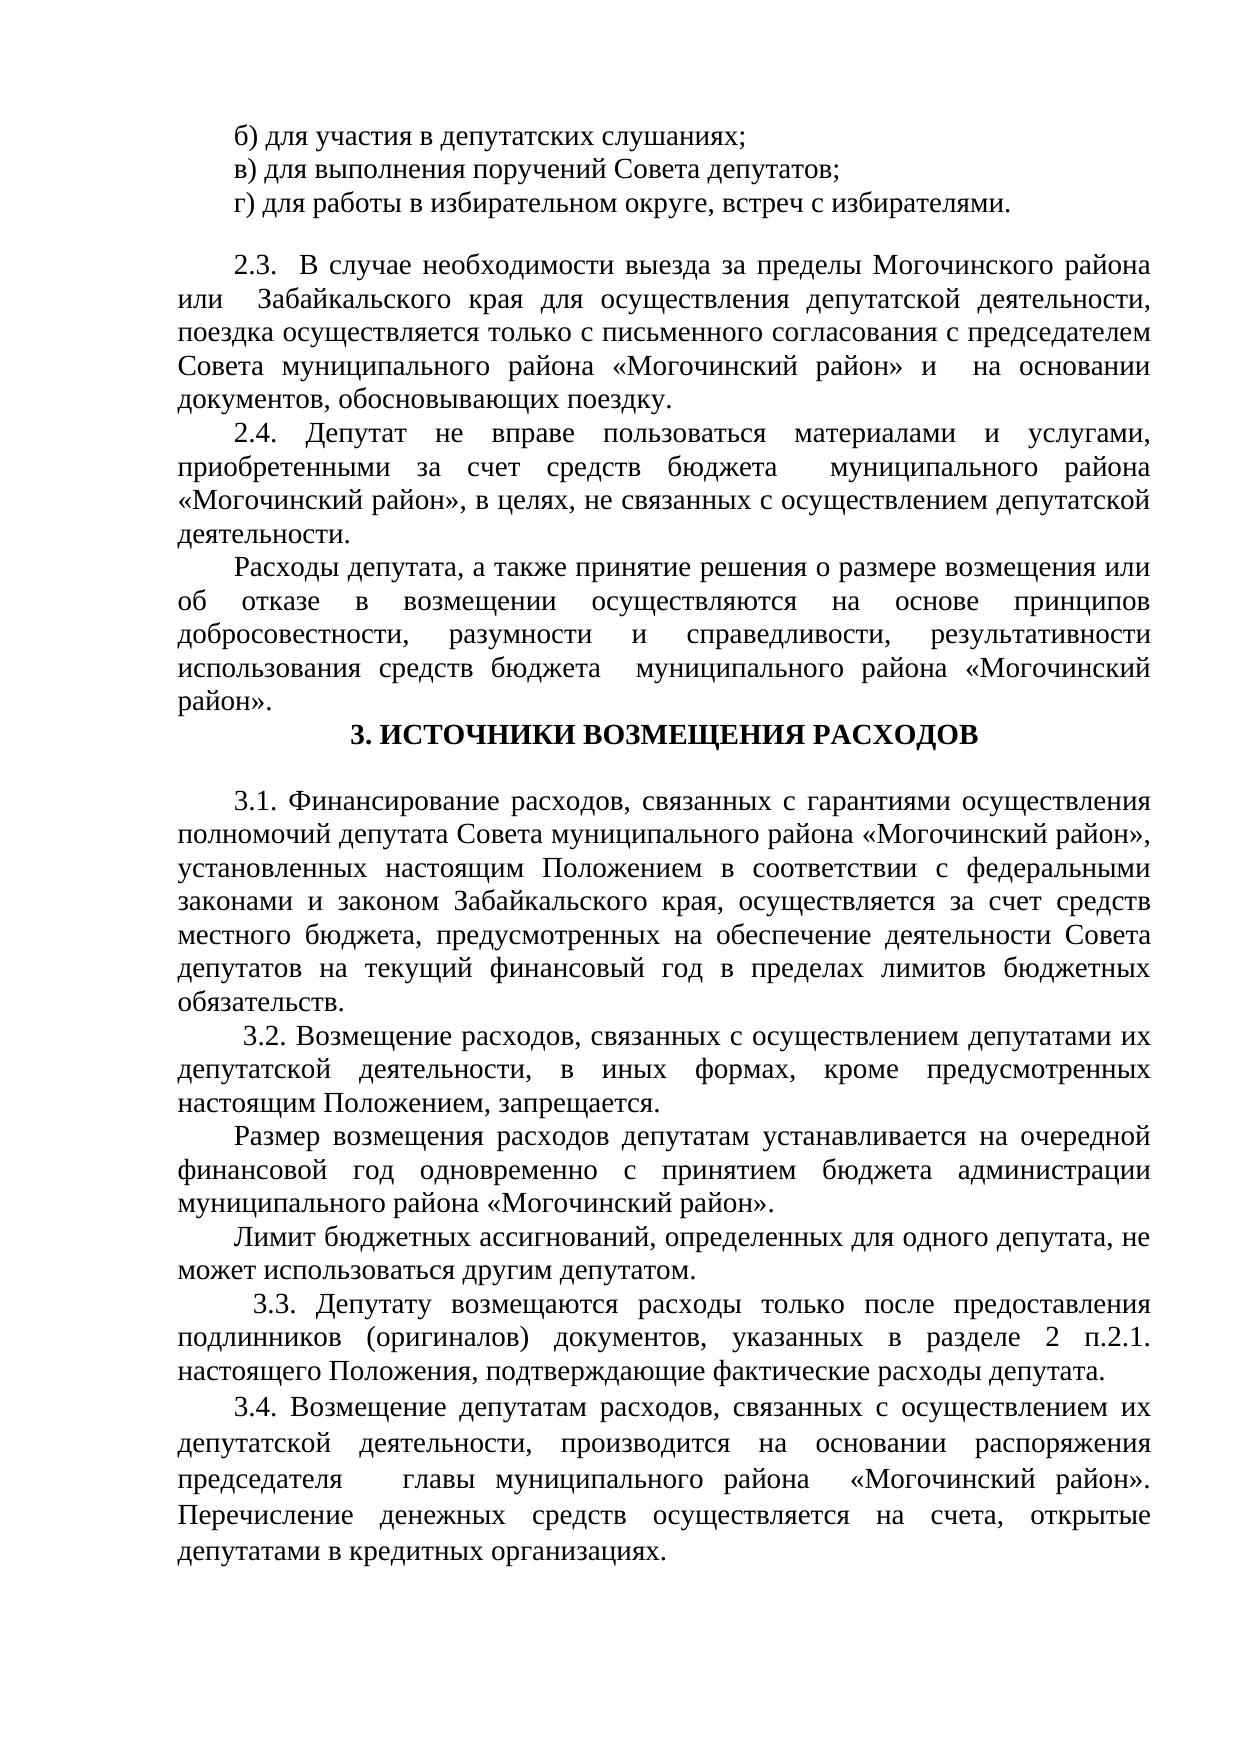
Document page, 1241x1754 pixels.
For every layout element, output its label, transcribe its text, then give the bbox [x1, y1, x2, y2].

text г) для работы в избирательном округе, встреч с избирателями. [177, 185, 1152, 219]
text б) для участия в депутатских слушаниях; [177, 118, 1152, 152]
text Размер возмещения расходов депутатам устанавливается на очередной финансовой год одновременно с принятием бюджета администрации муниципального района «Могочинский район». [177, 1118, 1152, 1219]
text 3.3. Депутату возмещаются расходы только после предоставления подлинников (оригиналов) документов, указанных в разделе 2 п.2.1. настоящего Положения, подтверждающие фактические расходы депутата. [177, 1286, 1152, 1387]
text 3.1. Финансирование расходов, связанных с гарантиями осуществления полномочий депутата Совета муниципального района «Могочинский район», установленных настоящим Положением в соответствии с федеральными законами и законом Забайкальского края, осуществляется за счет средств местного бюджета, предусмотренных на обеспечение деятельности Совета депутатов на текущий финансовый год в пределах лимитов бюджетных обязательств. [177, 783, 1152, 1018]
text Расходы депутата, а также принятие решения о размере возмещения или об отказе в возмещении осуществляются на основе принципов добросовестности, разумности и справедливости, результативности использования средств бюджета муниципального района «Могочинский район». [177, 549, 1152, 717]
text 3. ИСТОЧНИКИ ВОЗМЕЩЕНИЯ РАСХОДОВ [177, 717, 1152, 751]
text 3.4. Возмещение депутатам расходов, связанных с осуществлением их депутатской деятельности, производится на основании распоряжения председателя главы муниципального района «Могочинский район». Перечисление денежных средств осуществляется на счета, открытые депутатами в кредитных организациях. [177, 1387, 1152, 1566]
text 2.3. В случае необходимости выезда за пределы Могочинского района или Забайкальского края для осуществления депутатской деятельности, поездка осуществляется только с письменного согласования с председателем Совета муниципального района «Могочинский район» и на основании документов, обосновывающих поездку. [177, 247, 1152, 415]
text 3.2. Возмещение расходов, связанных с осуществлением депутатами их депутатской деятельности, в иных формах, кроме предусмотренных настоящим Положением, запрещается. [177, 1018, 1152, 1118]
text в) для выполнения поручений Совета депутатов; [177, 152, 1152, 185]
text Лимит бюджетных ассигнований, определенных для одного депутата, не может использоваться другим депутатом. [177, 1219, 1152, 1286]
text 2.4. Депутат не вправе пользоваться материалами и услугами, приобретенными за счет средств бюджета муниципального района «Могочинский район», в целях, не связанных с осуществлением депутатской деятельности. [177, 415, 1152, 549]
